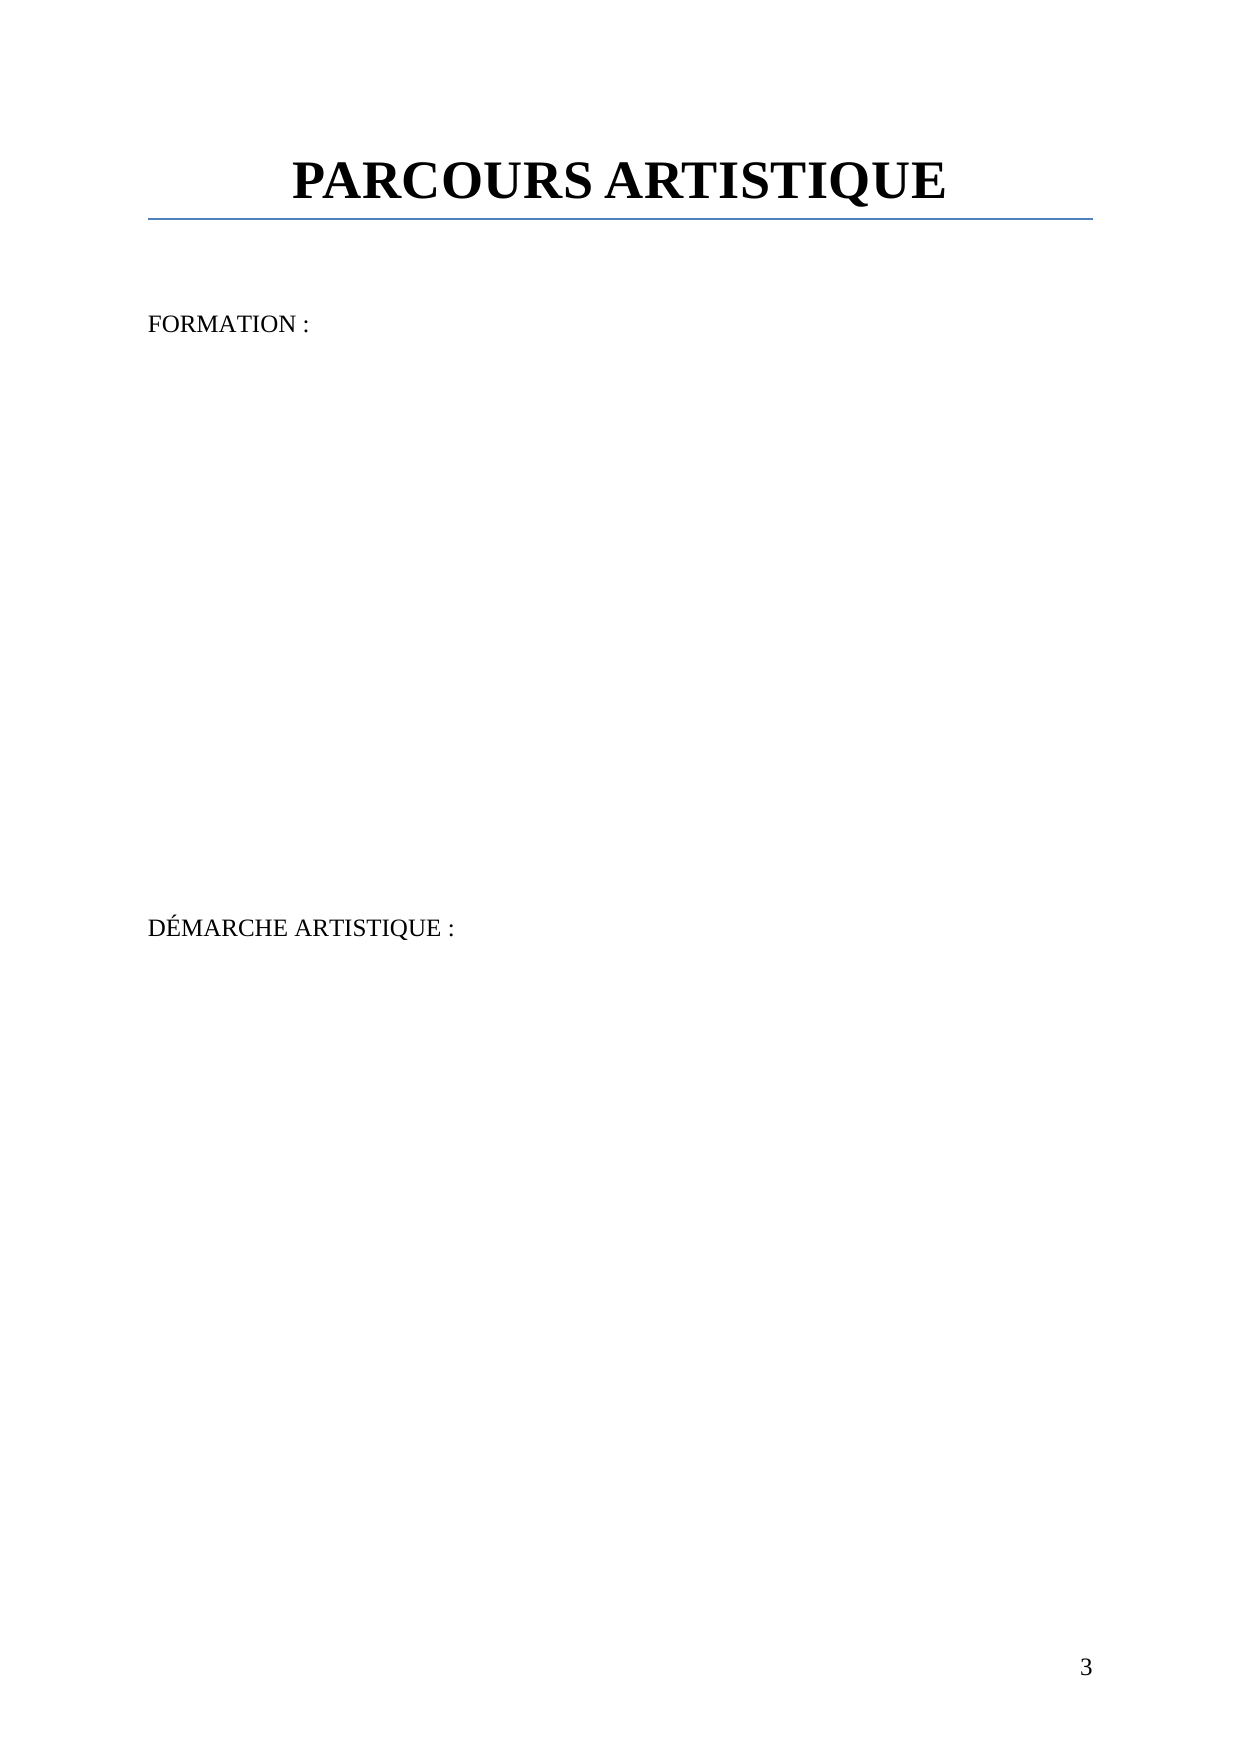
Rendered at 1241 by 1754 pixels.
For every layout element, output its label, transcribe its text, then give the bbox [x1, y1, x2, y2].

text FORMATION : [148, 309, 1093, 338]
title PARCOURS ARTISTIQUE [148, 148, 1093, 218]
text DÉMARCHE ARTISTIQUE : [148, 913, 1093, 942]
